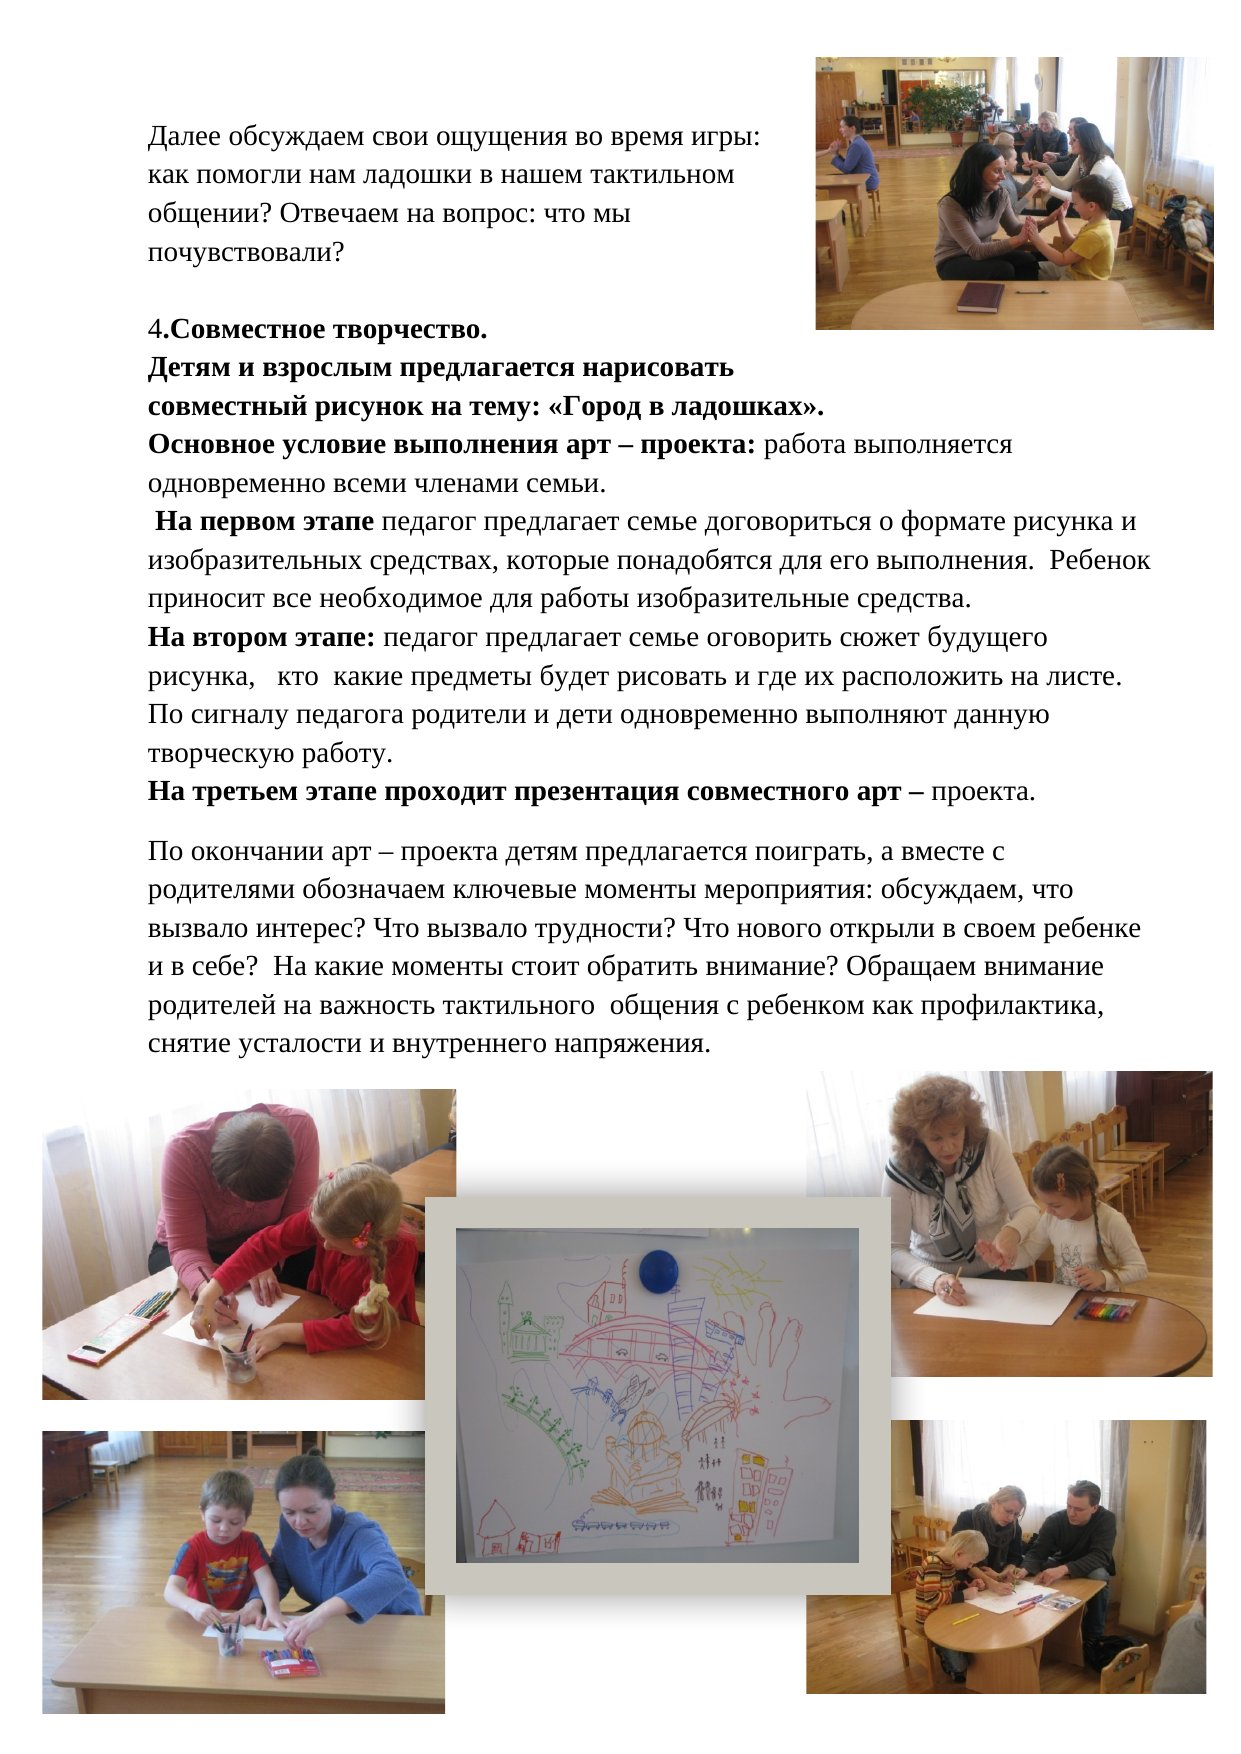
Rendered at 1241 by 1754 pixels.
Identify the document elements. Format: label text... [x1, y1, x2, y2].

list На втором этапе: педагог предлагает семье оговорить сюжет будущего рисунка, кто какие предметы будет рисовать и где их расположить на листе. По сигналу педагога родители и дети одновременно выполняют данную творческую работу. [148, 619, 1152, 768]
list На первом этапе педагог предлагает семье договориться о формате рисунка и изобразительных средствах, которые понадобятся для его выполнения. Ребенок приносит все необходимое для работы изобразительные средства. [148, 503, 1152, 614]
picture [806, 1071, 1213, 1377]
list Основное условие выполнения арт – проекта: работа выполняется одновременно всеми членами семьи. [148, 426, 1152, 498]
picture [42, 1089, 457, 1400]
picture [42, 1431, 446, 1714]
list На третьем этапе проходит презентация совместного арт – проекта. [148, 773, 1152, 807]
picture [456, 1228, 859, 1563]
text По окончании арт – проекта детям предлагается поиграть, а вместе с родителями обозначаем ключевые моменты мероприятия: обсуждаем, что вызвало интерес? Что вызвало трудности? Что нового открыли в своем ребенке и в себе? На какие моменты стоит обратить внимание? Обращаем внимание родителей на важность тактильного общения с ребенком как профилактика, снятие усталости и внутреннего напряжения. [148, 833, 1152, 1059]
list совместный рисунок на тему: «Город в ладошках». [148, 388, 1152, 421]
list 4.Совместное творчество. [148, 311, 1152, 344]
list Детям и взрослым предлагается нарисовать [148, 349, 1152, 383]
picture [815, 57, 1214, 330]
list Далее обсуждаем свои ощущения во время игры: как помогли нам ладошки в нашем тактильном общении? Отвечаем на вопрос: что мы почувствовали? [148, 118, 815, 267]
picture [806, 1420, 1207, 1694]
